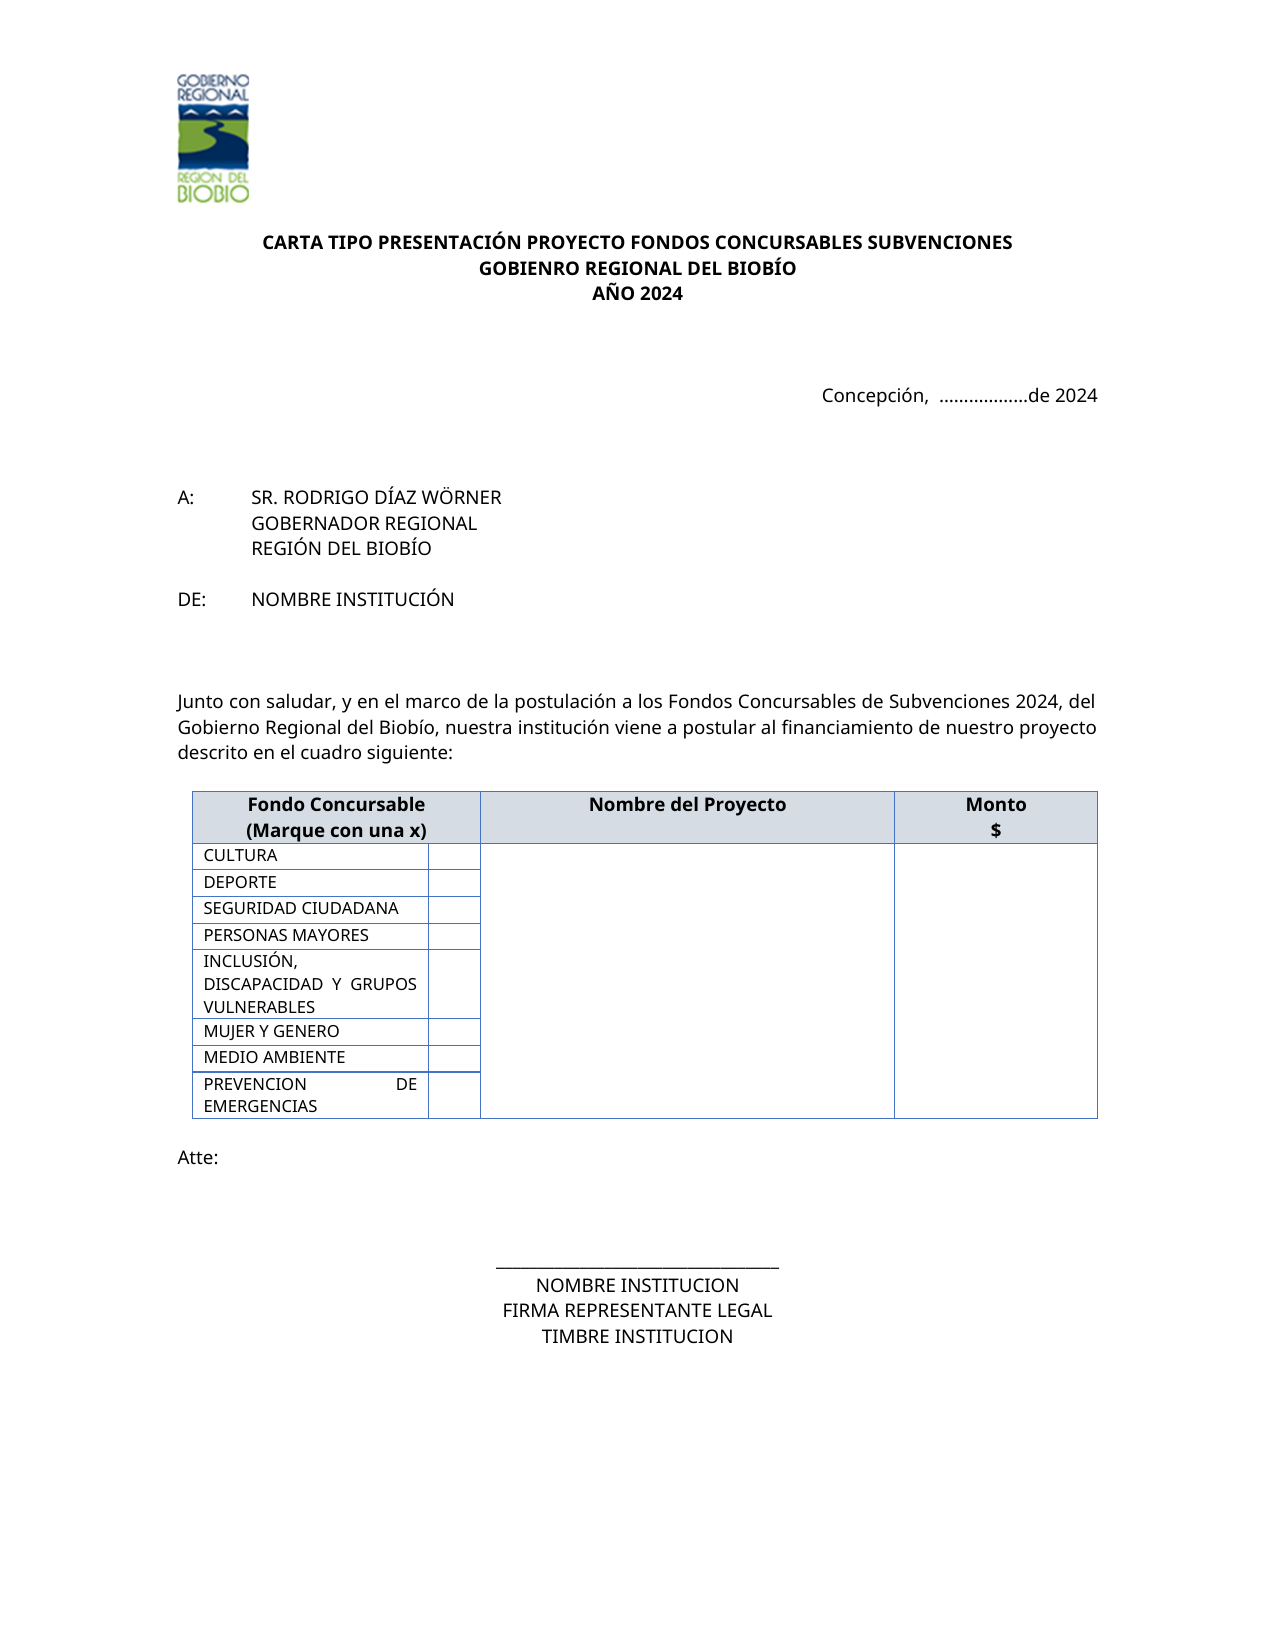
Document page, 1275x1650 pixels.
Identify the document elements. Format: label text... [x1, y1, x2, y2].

table_cell [429, 844, 480, 869]
table_header Nombre del Proyecto [481, 792, 894, 843]
list FIRMA REPRESENTANTE LEGAL [177, 1297, 1098, 1323]
table_cell [481, 844, 894, 1118]
list Junto con saludar, y en el marco de la postulación a los Fondos Concursables de Subvenciones 2024, del Gobierno Regional del Biobío, nuestra institución viene a postular al financiamiento de nuestro proyecto descrito en el cuadro siguiente: [177, 689, 1098, 765]
list GOBERNADOR REGIONAL [177, 510, 1098, 536]
table_cell DEPORTE [193, 870, 428, 896]
list A: SR. RODRIGO DÍAZ WÖRNER [177, 484, 1098, 510]
table_cell [429, 950, 480, 1018]
table_cell PREVENCION DE EMERGENCIAS [193, 1073, 428, 1118]
list Concepción, ………………de 2024 [177, 382, 1098, 408]
table_cell MEDIO AMBIENTE [193, 1046, 428, 1071]
table_header Fondo Concursable (Marque con una x) [193, 792, 480, 843]
picture [177, 73, 250, 204]
list GOBIENRO REGIONAL DEL BIOBÍO [177, 255, 1098, 280]
table_cell PERSONAS MAYORES [193, 924, 428, 949]
list AÑO 2024 [177, 280, 1098, 306]
list CARTA TIPO PRESENTACIÓN PROYECTO FONDOS CONCURSABLES SUBVENCIONES [177, 229, 1098, 255]
table_cell [895, 844, 1097, 1118]
table_cell MUJER Y GENERO [193, 1019, 428, 1045]
table_cell SEGURIDAD CIUDADANA [193, 897, 428, 922]
table_cell [429, 924, 480, 949]
table_cell INCLUSIÓN, DISCAPACIDAD Y GRUPOS VULNERABLES [193, 950, 428, 1018]
list NOMBRE INSTITUCION [177, 1272, 1098, 1297]
list Atte: [177, 1144, 1098, 1170]
list TIMBRE INSTITUCION [177, 1323, 1098, 1348]
table_header Monto $ [895, 792, 1097, 843]
table_cell CULTURA [193, 844, 428, 869]
table_cell [429, 870, 480, 896]
list __________________________________ [177, 1246, 1098, 1272]
table_cell [429, 897, 480, 922]
list DE: NOMBRE INSTITUCIÓN [177, 587, 1098, 612]
table_cell [429, 1073, 480, 1118]
table_cell [429, 1046, 480, 1071]
list REGIÓN DEL BIOBÍO [177, 536, 1098, 561]
table_cell [429, 1019, 480, 1045]
